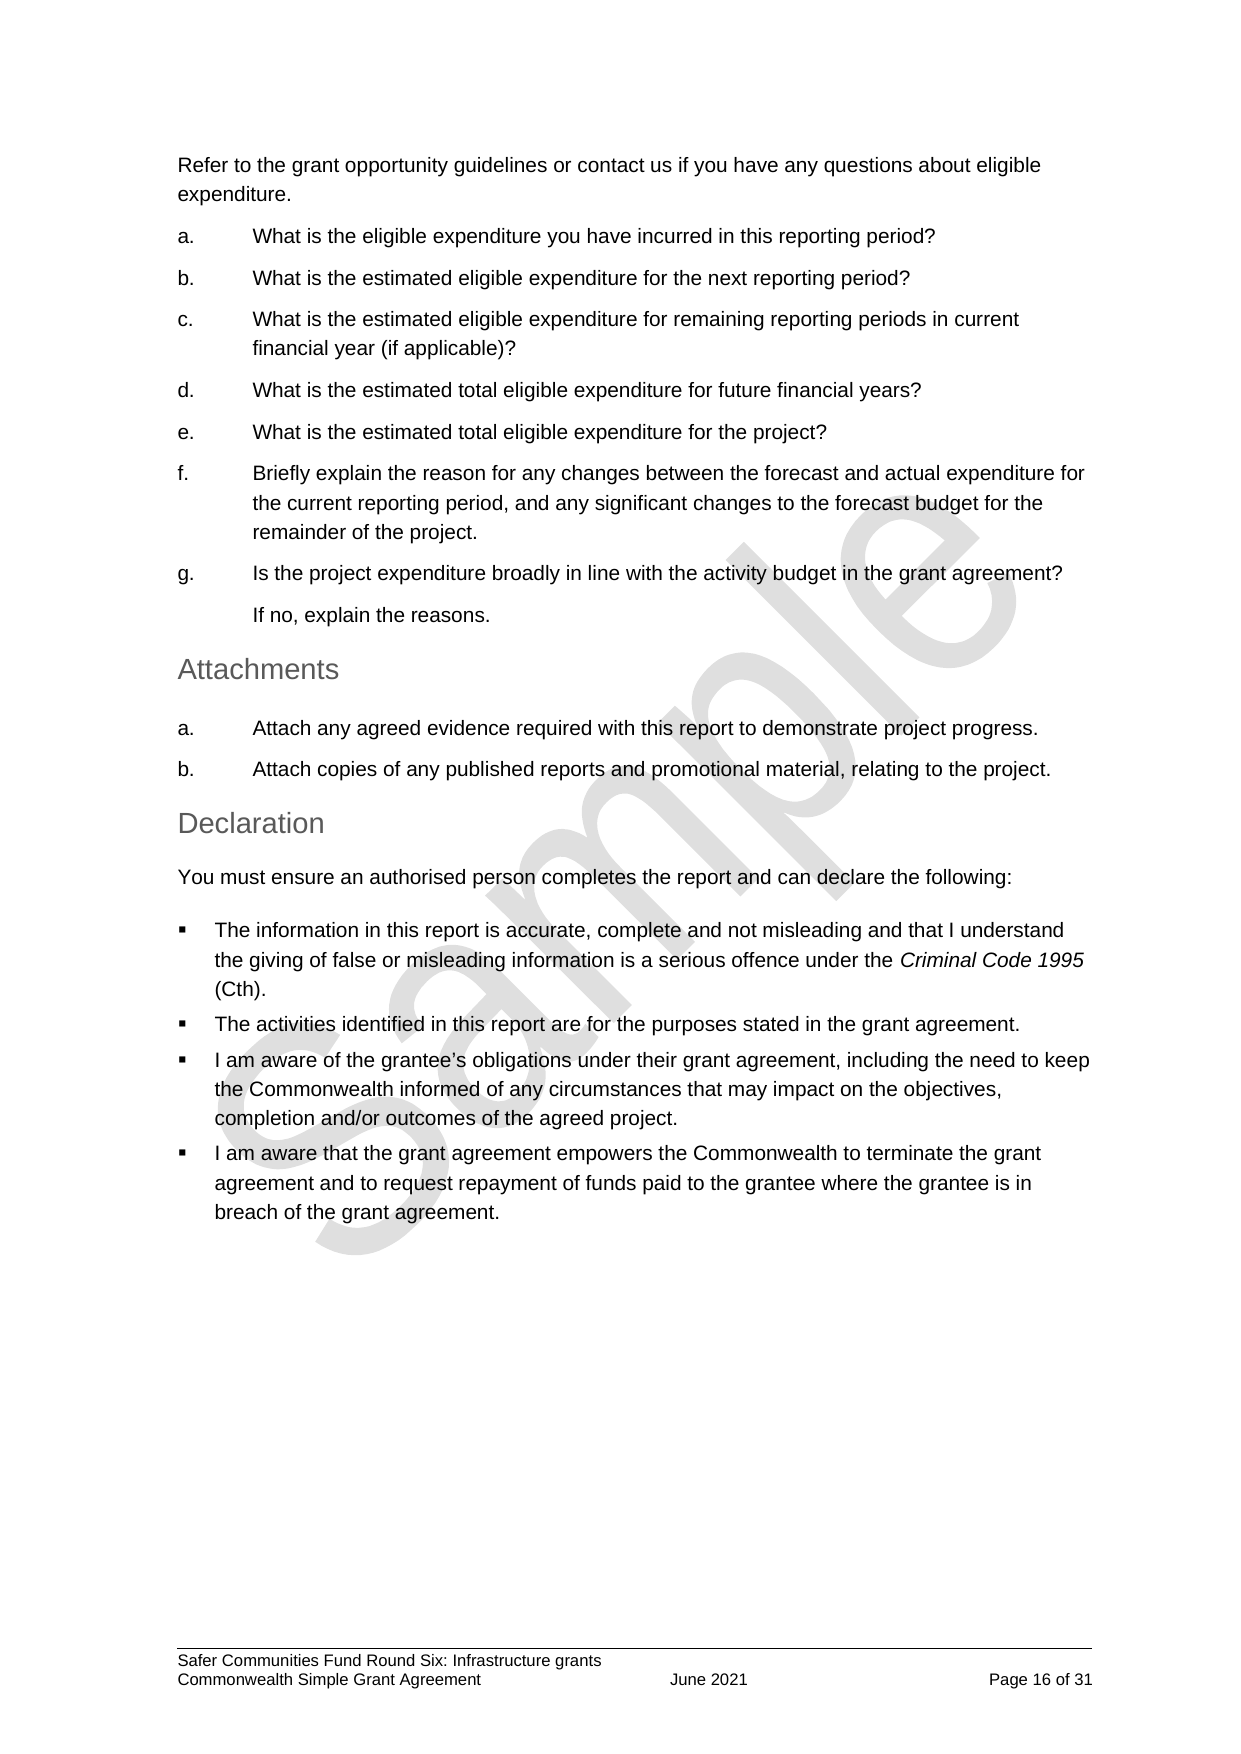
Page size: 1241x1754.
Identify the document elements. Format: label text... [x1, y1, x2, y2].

list The information in this report is accurate, complete and not misleading and that I understand the giving of false or misleading information is a serious offence under the Criminal Code 1995 (Cth). [177, 913, 1092, 1001]
list What is the estimated total eligible expenditure for the project? [177, 414, 1092, 443]
list Attach copies of any published reports and promotional material, relating to the project. [177, 752, 1092, 781]
list I am aware of the grantee’s obligations under their grant agreement, including the need to keep the Commonwealth informed of any circumstances that may impact on the objectives, completion and/or outcomes of the agreed project. [177, 1042, 1092, 1130]
text Refer to the grant opportunity guidelines or contact us if you have any questions about eligible expenditure. [177, 148, 1092, 206]
list Attach any agreed evidence required with this report to demonstrate project progress. [177, 710, 1092, 739]
text If no, explain the reasons. [252, 598, 1092, 627]
list What is the estimated total eligible expenditure for future financial years? [177, 373, 1092, 402]
list Briefly explain the reason for any changes between the forecast and actual expenditure for the current reporting period, and any significant changes to the forecast budget for the remainder of the project. [177, 456, 1092, 543]
list I am aware that the grant agreement empowers the Commonwealth to terminate the grant agreement and to request repayment of funds paid to the grantee where the grantee is in breach of the grant agreement. [177, 1136, 1092, 1223]
list What is the estimated eligible expenditure for the next reporting period? [177, 260, 1092, 289]
subtitle Declaration [177, 806, 1092, 840]
list The activities identified in this report are for the purposes stated in the grant agreement. [177, 1007, 1092, 1036]
list What is the eligible expenditure you have incurred in this reporting period? [177, 218, 1092, 248]
list Is the project expenditure broadly in line with the activity budget in the grant agreement? [177, 556, 1092, 585]
subtitle Attachments [177, 652, 1092, 685]
text You must ensure an authorised person completes the report and can declare the following: [177, 865, 1092, 889]
list What is the estimated eligible expenditure for remaining reporting periods in current financial year (if applicable)? [177, 302, 1092, 360]
